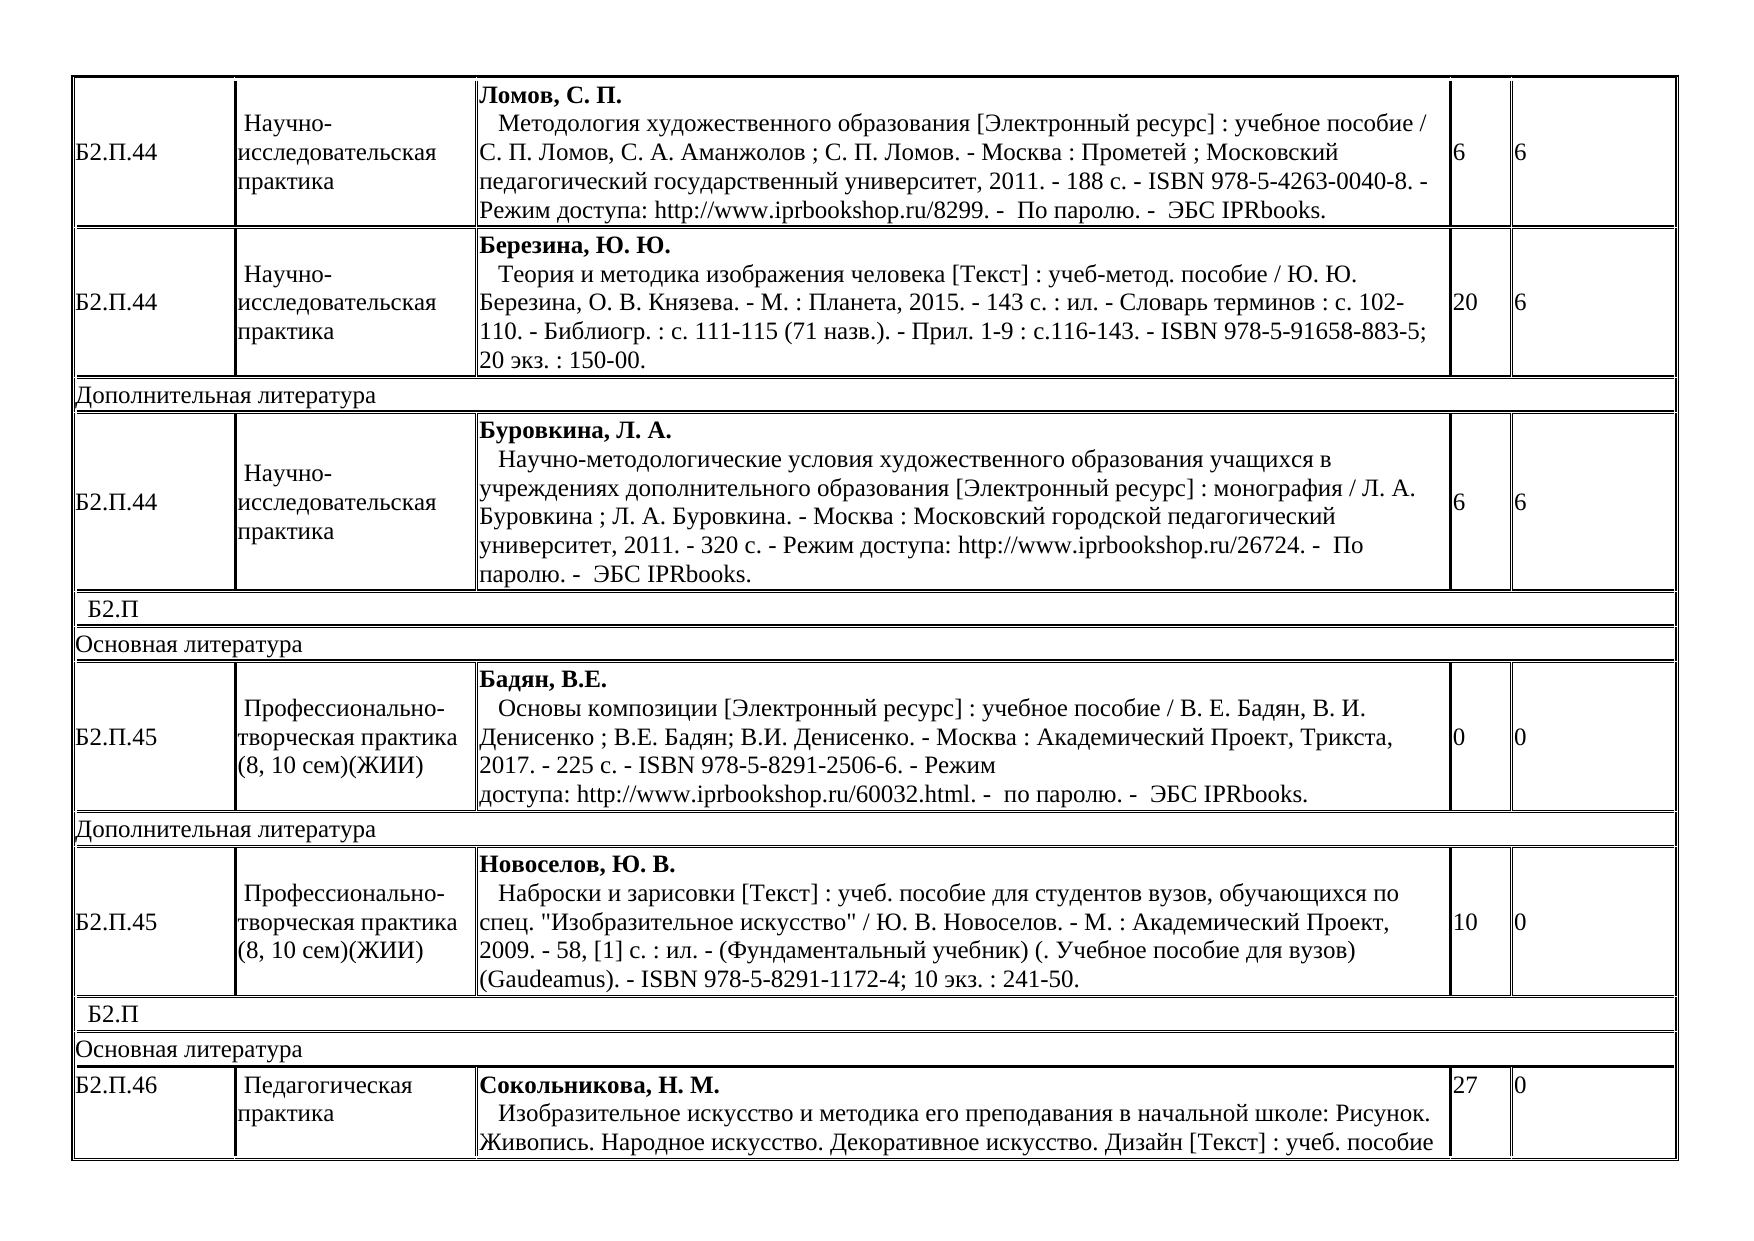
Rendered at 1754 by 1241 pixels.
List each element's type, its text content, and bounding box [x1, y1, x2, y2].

table_cell Б2.П.46 [75, 1065, 235, 1157]
table_cell 0 [1513, 845, 1676, 995]
table_cell 6 [1450, 78, 1512, 225]
table_cell 6 [1512, 78, 1675, 225]
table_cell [477, 1068, 1450, 1157]
table_cell Дополнительная литература [75, 810, 1676, 844]
table_cell 0 [1452, 663, 1510, 809]
table_cell 20 [1452, 229, 1510, 375]
table_cell 6 [1513, 410, 1676, 589]
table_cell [235, 1068, 477, 1157]
table_cell 0 [1513, 659, 1676, 809]
table_cell Бадян, В.Е. Основы композиции [Электронный ресурс] : учебное пособие / В. Е. Бадян, В. И. Денисенко ; В.Е. Бадян; В.И. Денисенко. - Москва : Академический Проект, Трикста, 2017. - 225 c. - ISBN 978-5-8291-2506-6. - Режим доступа: http://www.iprbookshop.ru/60032.html. - по паролю. - ЭБС IPRbooks. [478, 663, 1449, 809]
table_cell Б2.П [75, 589, 1676, 624]
table_cell Научно-исследовательская практика [235, 78, 477, 225]
table_cell Основная литература [73, 1030, 1677, 1065]
table_cell 27 [1450, 1068, 1512, 1157]
table_cell Б2.П.44 [75, 410, 234, 589]
table_cell Б2.П [73, 995, 1677, 1030]
table_cell Основная литература [75, 624, 1676, 659]
table_cell Новоселов, Ю. В. Наброски и зарисовки [Текст] : учеб. пособие для студентов вузов, обучающихся по спец. "Изобразительное искусство" / Ю. В. Новоселов. - М. : Академический Проект, 2009. - 58, [1] с. : ил. - (Фундаментальный учебник) (. Учебное пособие для вузов) (Gaudeamus). - ISBN 978-5-8291-1172-4; 10 экз. : 241-50. [478, 848, 1449, 995]
table_cell 6 [1452, 414, 1510, 589]
table_cell Научно-исследовательская практика [237, 414, 475, 589]
table_cell Научно-исследовательская практика [237, 229, 475, 375]
table_cell 0 [1512, 1065, 1675, 1157]
table_cell Ломов, С. П. Методология художественного образования [Электронный ресурс] : учебное пособие / С. П. Ломов, С. А. Аманжолов ; С. П. Ломов. - Москва : Прометей ; Московский педагогический государственный университет, 2011. - 188 с. - ISBN 978-5-4263-0040-8. - Режим доступа: http://www.iprbookshop.ru/8299. - По паролю. - ЭБС IPRbooks. [477, 78, 1450, 225]
table_cell Березина, Ю. Ю. Теория и методика изображения человека [Текст] : учеб-метод. пособие / Ю. Ю. Березина, О. В. Князева. - М. : Планета, 2015. - 143 с. : ил. - Словарь терминов : с. 102-110. - Библиогр. : с. 111-115 (71 назв.). - Прил. 1-9 : с.116-143. - ISBN 978-5-91658-883-5; 20 экз. : 150-00. [478, 229, 1449, 375]
table_cell Буровкина, Л. А. Научно-методологические условия художественного образования учащихся в учреждениях дополнительного образования [Электронный ресурс] : монография / Л. А. Буровкина ; Л. А. Буровкина. - Москва : Московский городской педагогический университет, 2011. - 320 с. - Режим доступа: http://www.iprbookshop.ru/26724. - По паролю. - ЭБС IPRbooks. [478, 414, 1449, 589]
table_cell Б2.П.45 [75, 659, 234, 809]
table_cell Б2.П.44 [75, 225, 234, 375]
table_cell 10 [1452, 848, 1510, 995]
table_cell Б2.П.44 [75, 77, 235, 225]
table_cell Профессионально-творческая практика (8, 10 сем)(ЖИИ) [237, 848, 475, 995]
table_cell Дополнительная литература [75, 375, 1676, 410]
table_cell 6 [1513, 225, 1676, 375]
table_cell Профессионально-творческая практика (8, 10 сем)(ЖИИ) [237, 663, 475, 809]
table_cell Б2.П.45 [75, 845, 234, 995]
